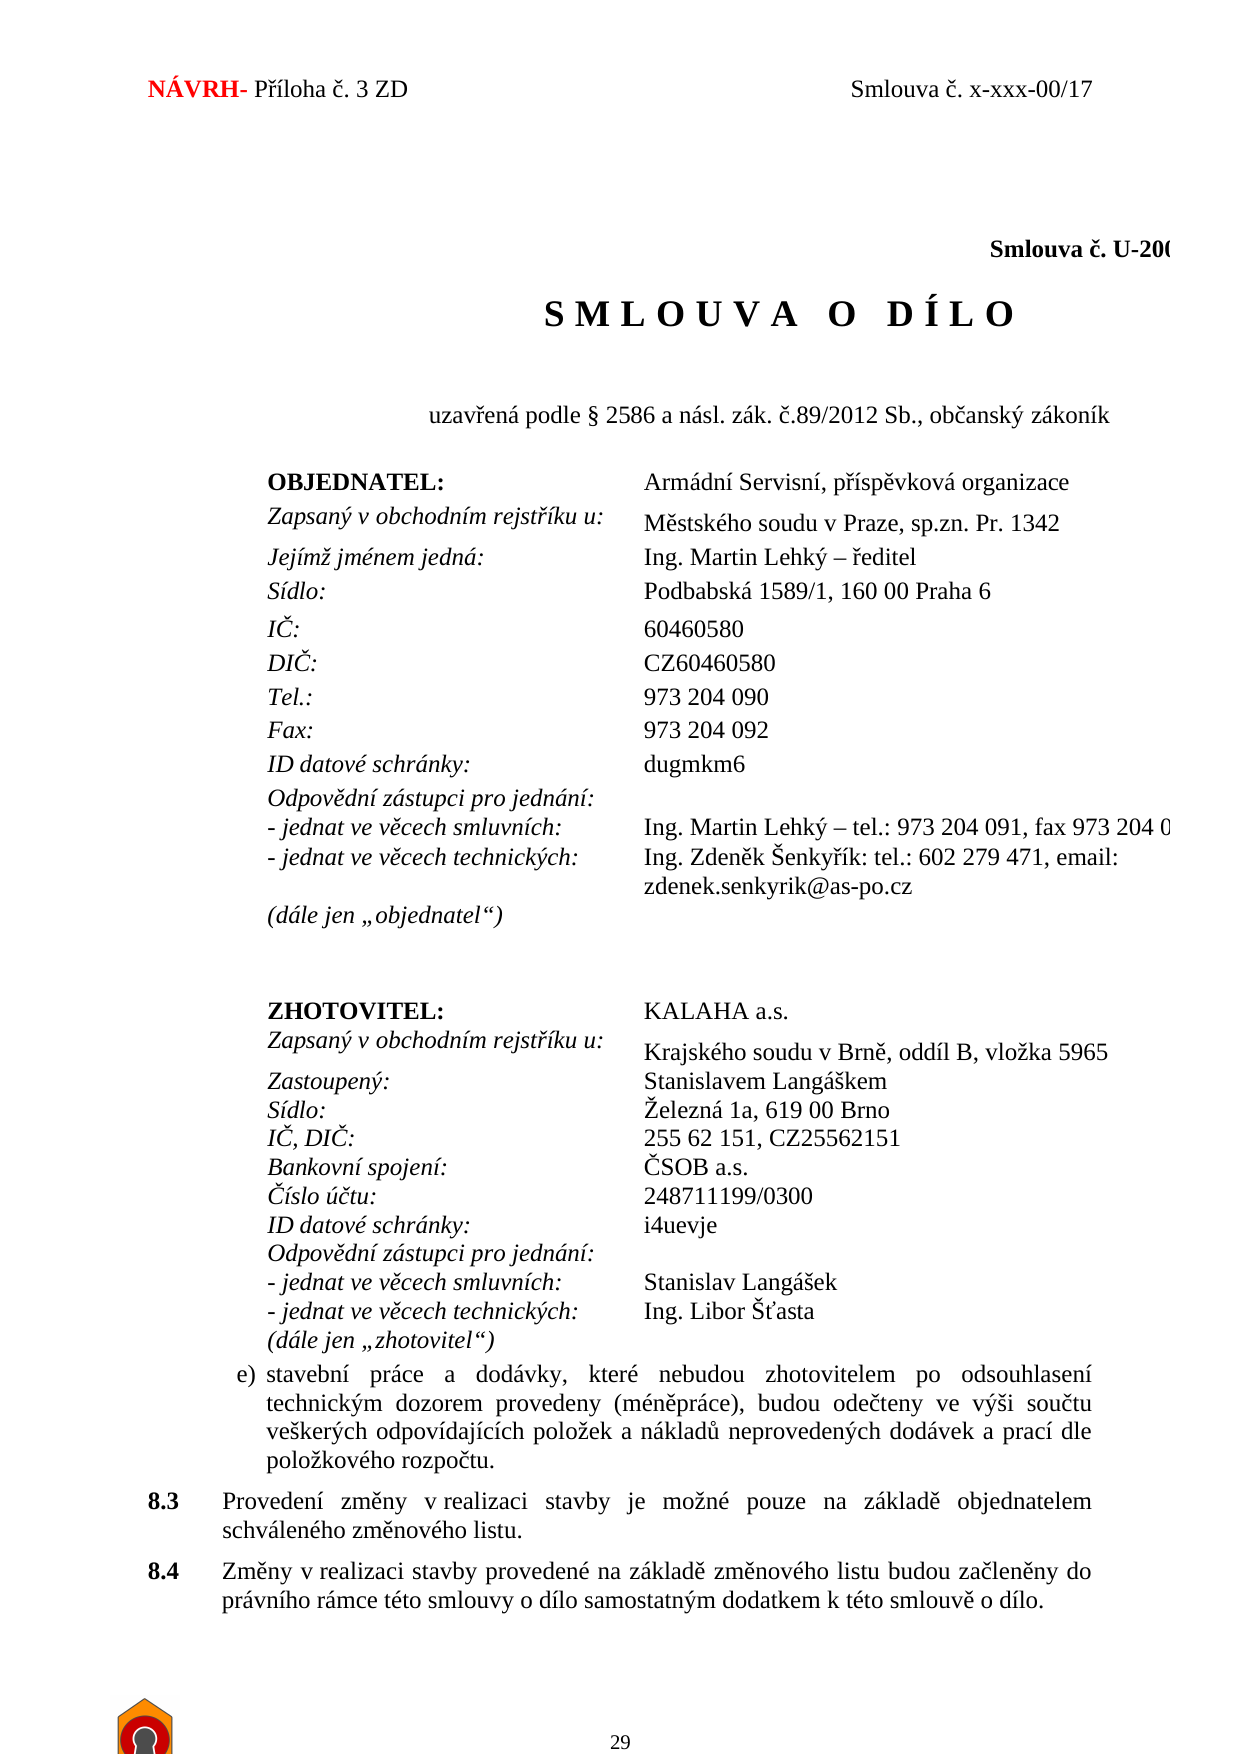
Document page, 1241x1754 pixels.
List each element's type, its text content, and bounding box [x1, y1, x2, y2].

text 8.4 Změny v realizaci stavby provedené na základě změnového listu budou začleněny do právního rámce této smlouvy o dílo samostatným dodatkem k této smlouvě o dílo. [148, 1556, 1092, 1614]
list stavební práce a dodávky, které nebudou zhotovitelem po odsouhlasení technickým dozorem provedeny (méněpráce), budou odečteny ve výši součtu veškerých odpovídajících položek a nákladů neprovedených dodávek a prací dle položkového rozpočtu. [236, 1359, 1092, 1474]
text 8.3 Provedení změny v realizaci stavby je možné pouze na základě objednatelem schváleného změnového listu. [148, 1486, 1092, 1544]
picture [109, 1695, 180, 1754]
